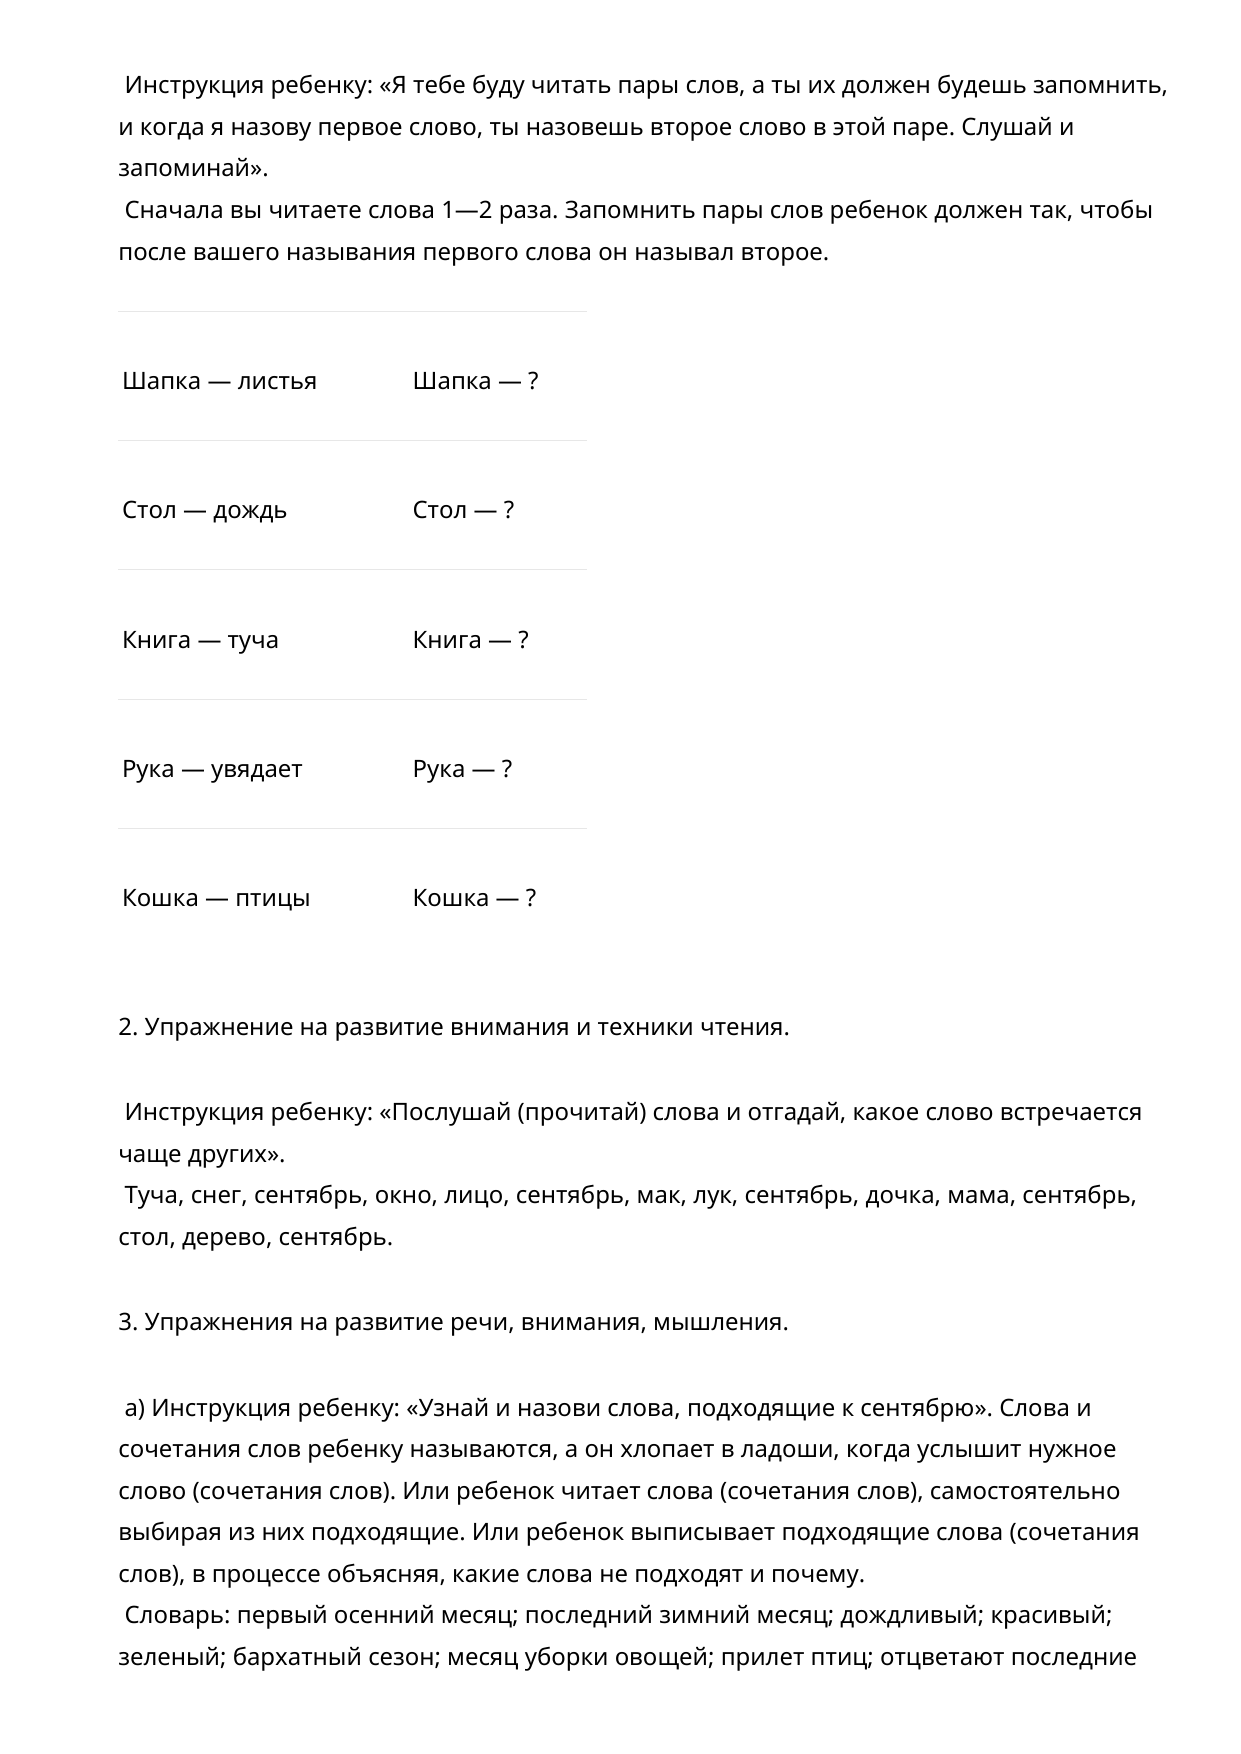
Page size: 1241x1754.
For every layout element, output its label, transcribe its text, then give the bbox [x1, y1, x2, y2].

text Инструкция ребенку: «Послушай (прочитай) слова и отгадай, какое слово встречается чаще других». Туча, снег, сентябрь, окно, лицо, сентябрь, мак, лук, сентябрь, дочка, мама, сентябрь, стол, дерево, сентябрь. [118, 1086, 1181, 1252]
table_cell Стол — дождь [118, 441, 409, 569]
text Инструкция ребенку: «Я тебе буду читать пары слов, а ты их должен будешь запомнить, и когда я назову первое слово, ты назовешь второе слово в этой паре. Слушай и запоминай». Сначала вы читаете слова 1—2 раза. Запомнить пары слов ребенок должен так, чтобы после вашего называния первого слова он называл второе. [118, 59, 1181, 267]
text 2. Упражнение на развитие внимания и техники чтения. [118, 1001, 1181, 1043]
table_cell Стол — ? [409, 441, 587, 569]
table_cell Рука — увядает [118, 700, 409, 828]
table_header Шапка — листья [118, 312, 409, 440]
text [118, 1381, 1181, 1672]
text 3. Упражнения на развитие речи, внимания, мышления. [118, 1296, 1181, 1338]
table_cell Кошка — ? [409, 829, 587, 957]
table_cell Книга — туча [118, 570, 409, 699]
table_cell Кошка — птицы [118, 829, 409, 957]
table_cell Книга — ? [409, 570, 587, 699]
table_cell Рука — ? [409, 700, 587, 828]
table_header Шапка — ? [409, 312, 587, 440]
